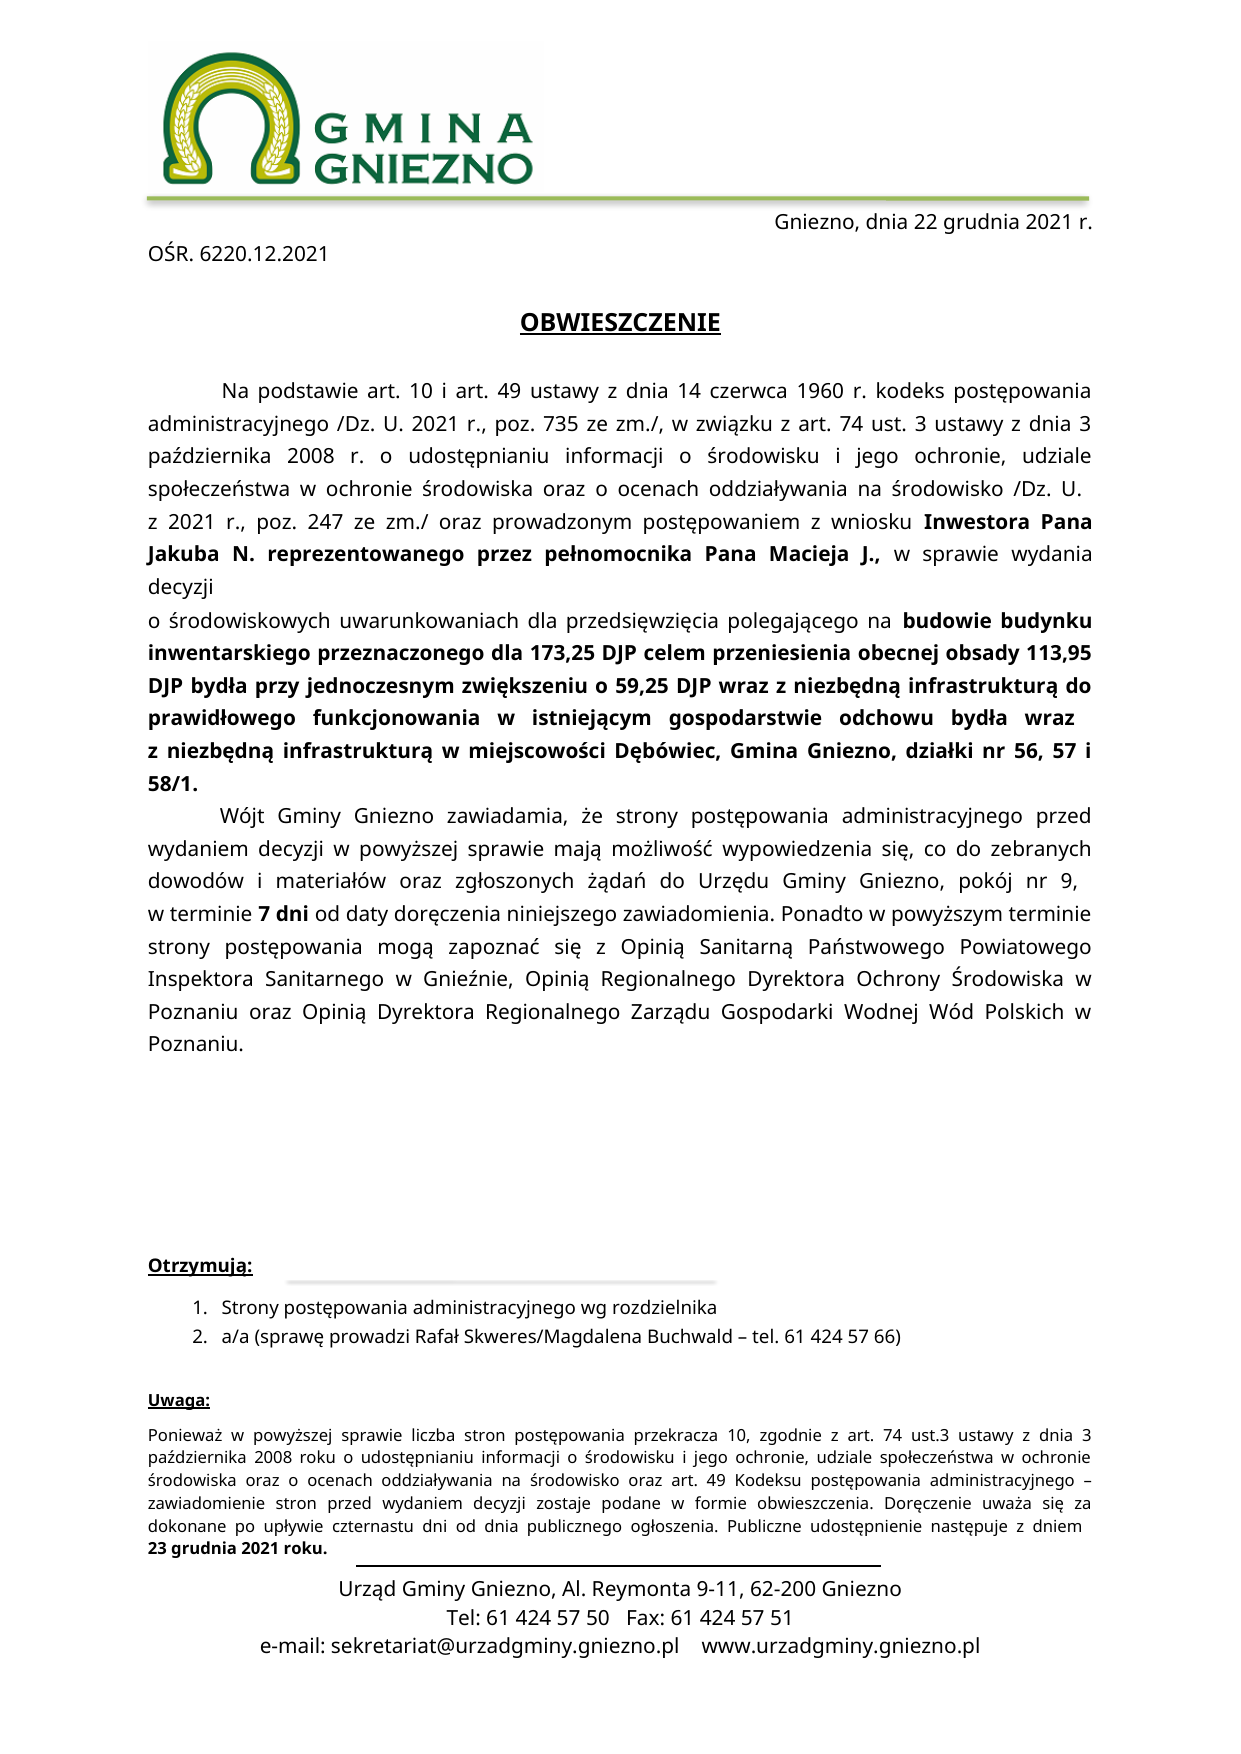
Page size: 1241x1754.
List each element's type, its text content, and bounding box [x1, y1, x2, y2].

text Otrzymują: [148, 1253, 1093, 1278]
text 2. a/a (sprawę prowadzi Rafał Skweres/Magdalena Buchwald – tel. 61 424 57 66) [192, 1324, 1093, 1349]
text OBWIESZCZENIE [148, 304, 1093, 339]
text OŚR. 6220.12.2021 [148, 239, 1093, 268]
text Wójt Gminy Gniezno zawiadamia, że strony postępowania administracyjnego przed wydaniem decyzji w powyższej sprawie mają możliwość wypowiedzenia się, co do zebranych dowodów i materiałów oraz zgłoszonych żądań do Urzędu Gminy Gniezno, pokój nr 9, w terminie 7 dni od daty doręczenia niniejszego zawiadomienia. Ponadto w powyższym terminie strony postępowania mogą zapoznać się z Opinią Sanitarną Państwowego Powiatowego Inspektora Sanitarnego w Gnieźnie, Opinią Regionalnego Dyrektora Ochrony Środowiska w Poznaniu oraz Opinią Dyrektora Regionalnego Zarządu Gospodarki Wodnej Wód Polskich w Poznaniu. [148, 801, 1093, 1058]
text 1. Strony postępowania administracyjnego wg rozdzielnika [192, 1294, 1093, 1320]
text Gniezno, dnia 22 grudnia 2021 r. [148, 207, 1093, 235]
text Na podstawie art. 10 i art. 49 ustawy z dnia 14 czerwca 1960 r. kodeks postępowania administracyjnego /Dz. U. 2021 r., poz. 735 ze zm./, w związku z art. 74 ust. 3 ustawy z dnia 3 października 2008 r. o udostępnianiu informacji o środowisku i jego ochronie, udziale społeczeństwa w ochronie środowiska oraz o ocenach oddziaływania na środowisko /Dz. U. z 2021 r., poz. 247 ze zm./ oraz prowadzonym postępowaniem z wniosku Inwestora Pana Jakuba N. reprezentowanego przez pełnomocnika Pana Macieja J., w sprawie wydania decyzji o środowiskowych uwarunkowaniach dla przedsięwzięcia polegającego na budowie budynku inwentarskiego przeznaczonego dla 173,25 DJP celem przeniesienia obecnej obsady 113,95 DJP bydła przy jednoczesnym zwiększeniu o 59,25 DJP wraz z niezbędną infrastrukturą do prawidłowego funkcjonowania w istniejącym gospodarstwie odchowu bydła wraz z niezbędną infrastrukturą w miejscowości Dębówiec, Gmina Gniezno, działki nr 56, 57 i 58/1. [148, 376, 1093, 797]
text Uwaga: [148, 1388, 1093, 1411]
picture [147, 41, 545, 192]
text Ponieważ w powyższej sprawie liczba stron postępowania przekracza 10, zgodnie z art. 74 ust.3 ustawy z dnia 3 października 2008 roku o udostępnianiu informacji o środowisku i jego ochronie, udziale społeczeństwa w ochronie środowiska oraz o ocenach oddziaływania na środowisko oraz art. 49 Kodeksu postępowania administracyjnego – zawiadomienie stron przed wydaniem decyzji zostaje podane w formie obwieszczenia. Doręczenie uważa się za dokonane po upływie czternastu dni od dnia publicznego ogłoszenia. Publiczne udostępnienie następuje z dniem 23 grudnia 2021 roku. [148, 1423, 1093, 1560]
